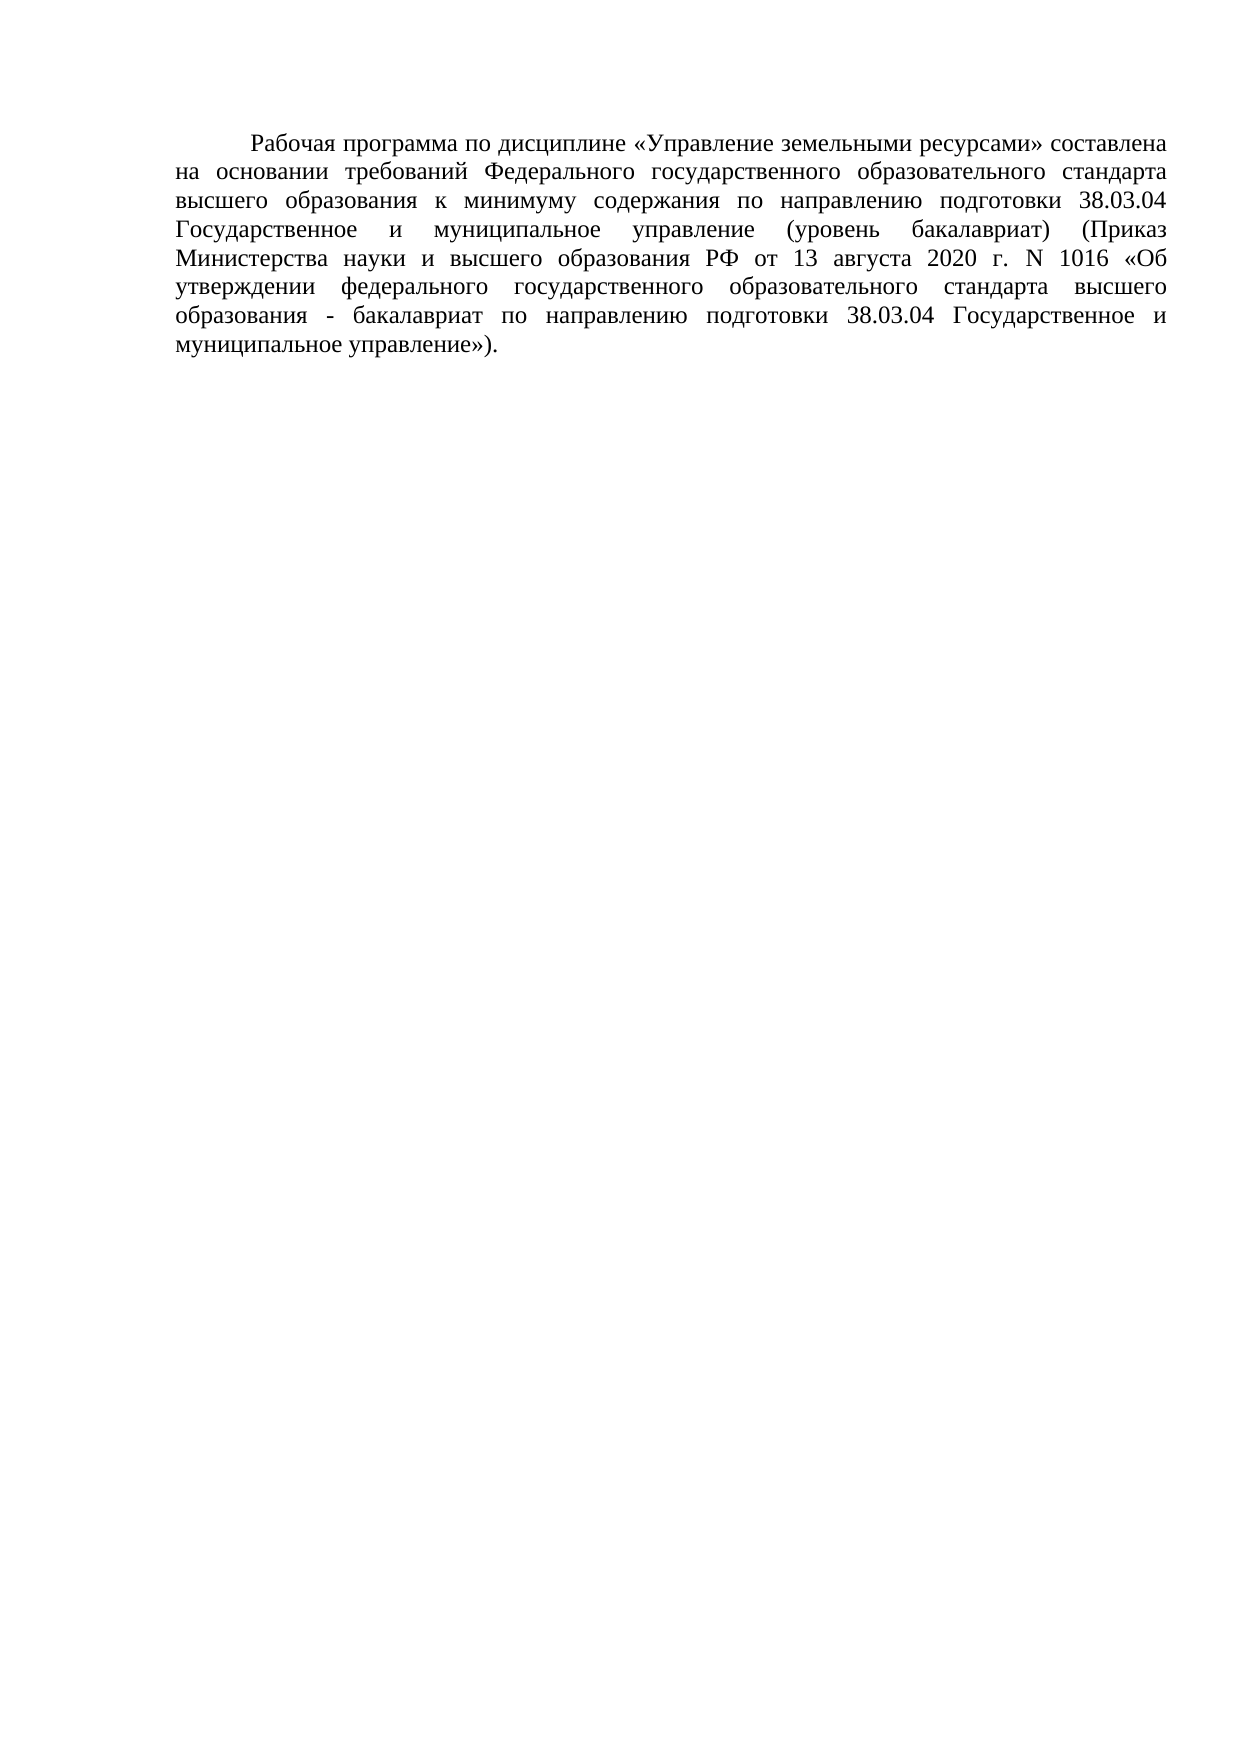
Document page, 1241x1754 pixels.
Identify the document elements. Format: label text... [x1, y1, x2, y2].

text Рабочая программа по дисциплине «Управление земельными ресурсами» составлена на основании требований Федерального государственного образовательного стандарта высшего образования к минимуму содержания по направлению подготовки 38.03.04 Государственное и муниципальное управление (уровень бакалавриат) (Приказ Министерства науки и высшего образования РФ от 13 августа 2020 г. N 1016 «Об утверждении федерального государственного образовательного стандарта высшего образования - бакалавриат по направлению подготовки 38.03.04 Государственное и муниципальное управление»). [175, 128, 1167, 358]
